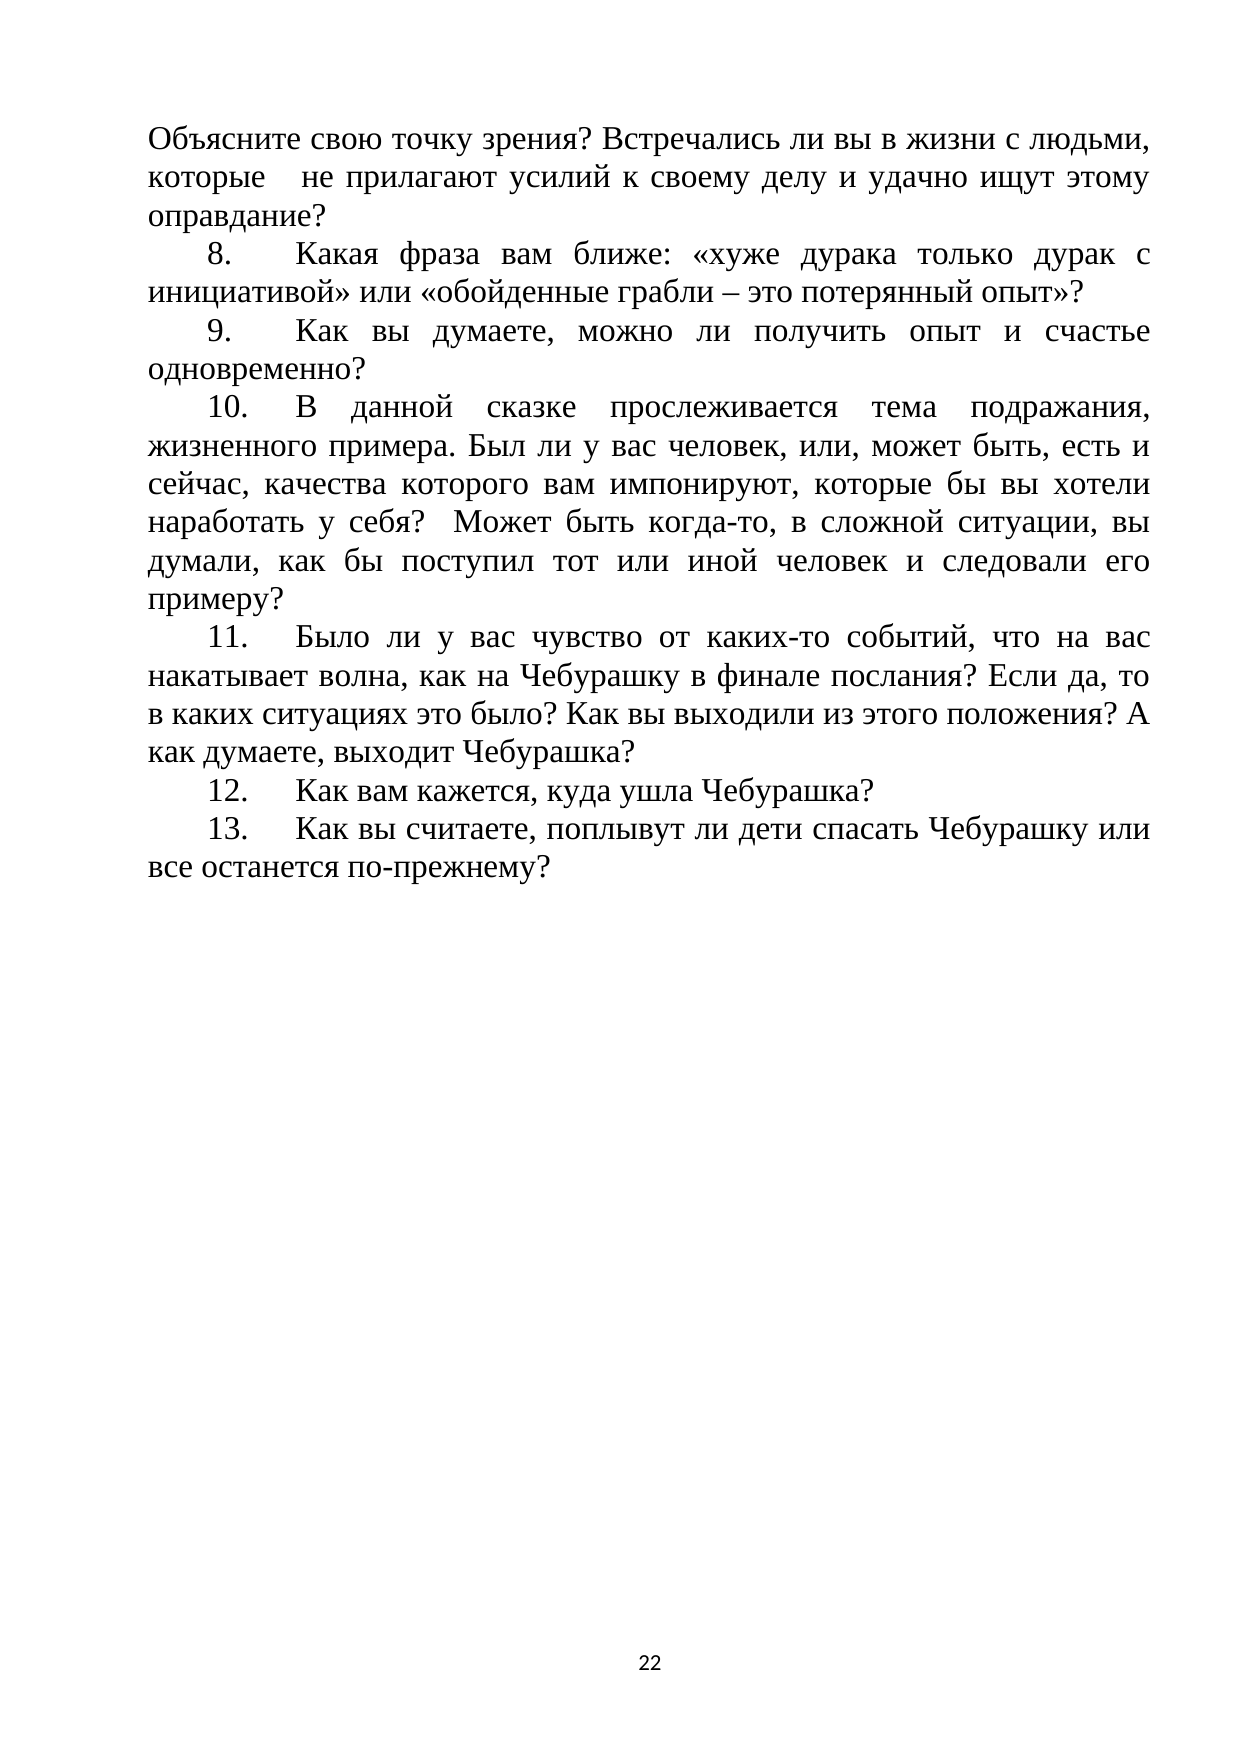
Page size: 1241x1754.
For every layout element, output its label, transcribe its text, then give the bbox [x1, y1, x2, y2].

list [148, 118, 1152, 233]
list Как вы думаете, можно ли получить опыт и счастье одновременно? [148, 310, 1152, 386]
list Как вам кажется, куда ушла Чебурашка? [148, 770, 1152, 808]
list В данной сказке прослеживается тема подражания, жизненного примера. Был ли у вас человек, или, может быть, есть и сейчас, качества которого вам импонируют, которые бы вы хотели наработать у себя? Может быть когда-то, в сложной ситуации, вы думали, как бы поступил тот или иной человек и следовали его примеру? [148, 386, 1152, 616]
list Было ли у вас чувство от каких-то событий, что на вас накатывает волна, как на Чебурашку в финале послания? Если да, то в каких ситуациях это было? Как вы выходили из этого положения? А как думаете, выходит Чебурашка? [148, 616, 1152, 770]
list Какая фраза вам ближе: «хуже дурака только дурак с инициативой» или «обойденные грабли – это потерянный опыт»? [148, 233, 1152, 310]
list Как вы считаете, поплывут ли дети спасать Чебурашку или все останется по-прежнему? [148, 808, 1152, 885]
